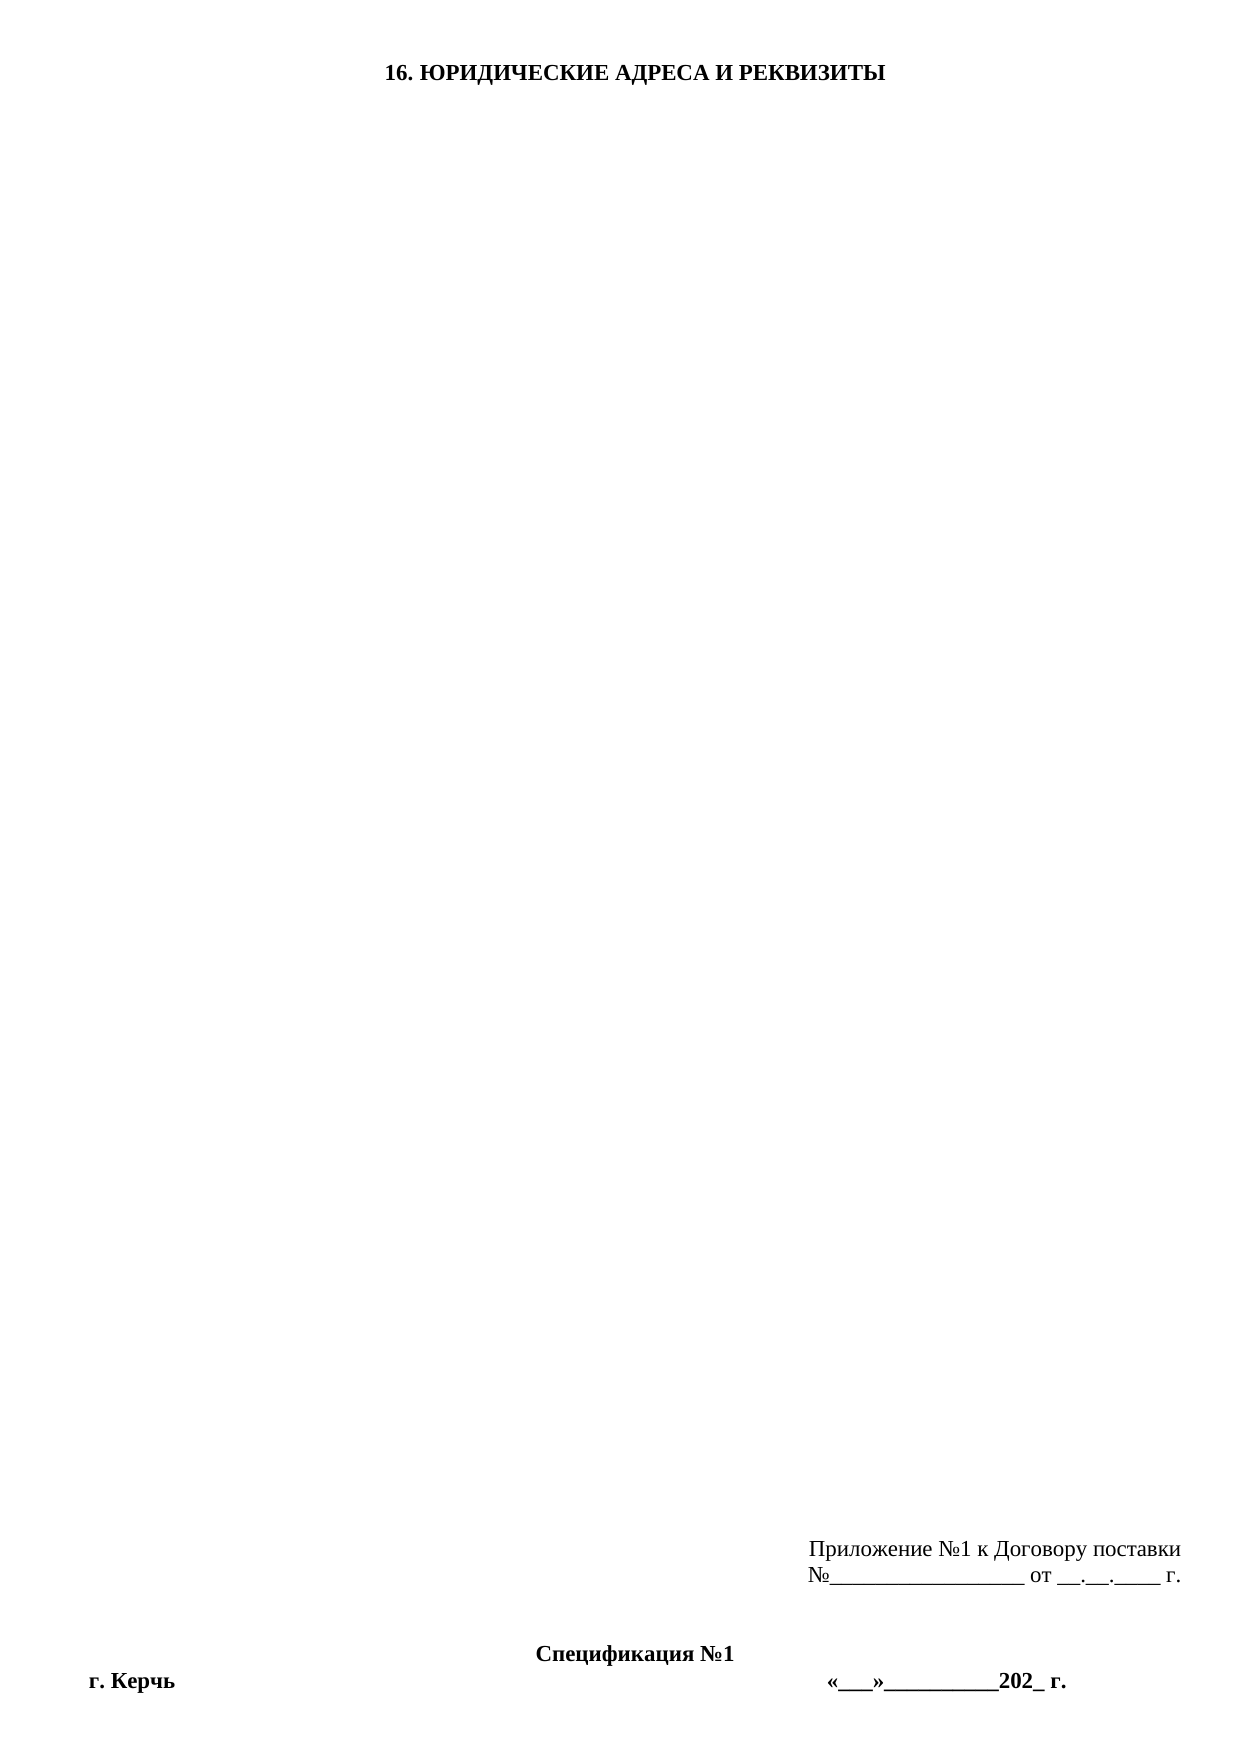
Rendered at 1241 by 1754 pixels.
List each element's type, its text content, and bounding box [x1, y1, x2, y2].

text г. Керчь «___»__________202_ г. [15, 1667, 1181, 1693]
text Спецификация №1 [0, 1640, 1181, 1667]
list ЮРИДИЧЕСКИЕ АДРЕСА И РЕКВИЗИТЫ [89, 59, 1181, 85]
text Приложение №1 к Договору поставки №_________________ от __.__.____ г. [694, 1535, 1181, 1588]
